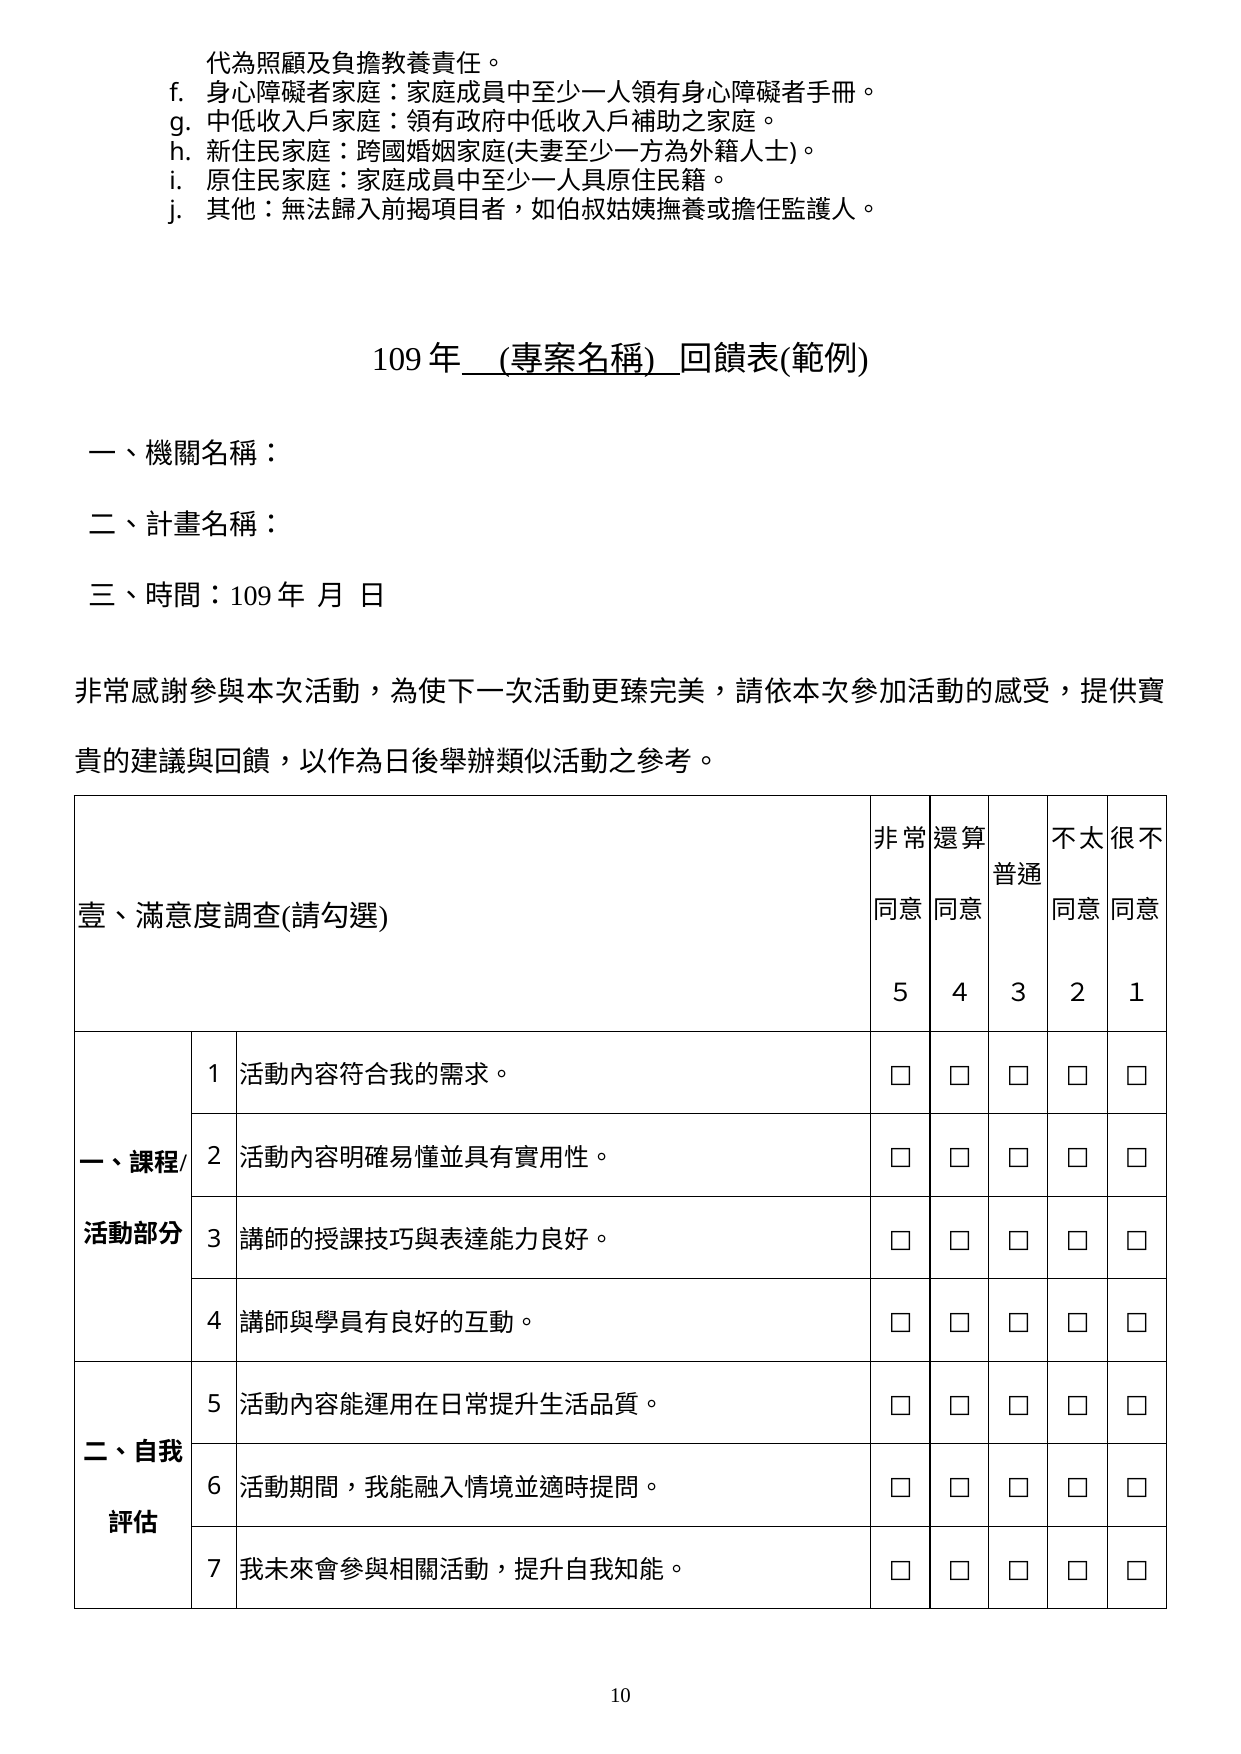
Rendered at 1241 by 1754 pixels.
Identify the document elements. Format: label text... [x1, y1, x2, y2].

table_header 很不同意 [1108, 796, 1166, 948]
table_cell □ [871, 1527, 929, 1608]
table_cell □ [989, 1362, 1047, 1443]
text 109年 (專案名稱) 回饋表(範例) [118, 320, 1122, 391]
table_cell 二、自我評估 [75, 1362, 191, 1608]
table_cell 活動內容能運用在日常提升生活品質。 [237, 1362, 870, 1443]
table_cell 1 [192, 1032, 236, 1113]
table_cell 講師與學員有良好的互動。 [237, 1279, 870, 1361]
table_cell １ [1108, 948, 1166, 1031]
table_cell □ [1048, 1032, 1107, 1113]
list 中低收入戶家庭：領有政府中低收入戶補助之家庭。 [169, 107, 1122, 137]
table_cell 一、課程/活動部分 [75, 1032, 191, 1361]
table_cell □ [931, 1279, 988, 1361]
table_cell 講師的授課技巧與表達能力良好。 [237, 1197, 870, 1278]
table_cell 7 [192, 1527, 236, 1608]
table_header 非常同意 [871, 796, 929, 948]
table_cell □ [871, 1444, 929, 1526]
table_cell □ [989, 1197, 1047, 1278]
table_header 不太同意 [1048, 796, 1107, 948]
table_cell □ [1048, 1279, 1107, 1361]
table_cell 3 [192, 1197, 236, 1278]
table_cell 我未來會參與相關活動，提升自我知能。 [237, 1527, 870, 1608]
table_cell 2 [192, 1114, 236, 1196]
table_cell □ [1108, 1032, 1166, 1113]
table_cell □ [871, 1279, 929, 1361]
text 一、機關名稱： [89, 416, 1151, 487]
table_cell □ [931, 1362, 988, 1443]
table_cell □ [1048, 1444, 1107, 1526]
list 身心障礙者家庭：家庭成員中至少一人領有身心障礙者手冊。 [169, 78, 1122, 107]
table_header 還算同意 [931, 796, 988, 948]
table_cell 5 [192, 1362, 236, 1443]
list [169, 49, 1122, 78]
table_cell □ [1048, 1527, 1107, 1608]
table_cell □ [931, 1032, 988, 1113]
table_cell □ [1048, 1197, 1107, 1278]
table_cell ５ [871, 948, 929, 1031]
table_cell 6 [192, 1444, 236, 1526]
table_cell □ [871, 1362, 929, 1443]
table_cell □ [989, 1032, 1047, 1113]
table_cell □ [989, 1527, 1047, 1608]
table_cell 活動內容明確易懂並具有實用性。 [237, 1114, 870, 1196]
table_cell □ [871, 1197, 929, 1278]
table_cell 4 [192, 1279, 236, 1361]
table_cell □ [989, 1114, 1047, 1196]
list 原住民家庭：家庭成員中至少一人具原住民籍。 [169, 166, 1122, 195]
table_cell ３ [989, 948, 1047, 1031]
table_cell □ [931, 1114, 988, 1196]
table_cell □ [931, 1527, 988, 1608]
table_cell ２ [1048, 948, 1107, 1031]
table_cell 活動期間，我能融入情境並適時提問。 [237, 1444, 870, 1526]
text 非常感謝參與本次活動，為使下一次活動更臻完美，請依本次參加活動的感受，提供寶貴的建議與回饋，以作為日後舉辦類似活動之參考。 [74, 653, 1166, 795]
table_cell □ [1108, 1527, 1166, 1608]
list 其他：無法歸入前揭項目者，如伯叔姑姨撫養或擔任監護人。 [169, 195, 1122, 224]
table_cell □ [1048, 1362, 1107, 1443]
table_cell □ [989, 1279, 1047, 1361]
text 二、計畫名稱： [89, 487, 1151, 557]
table_cell □ [1108, 1279, 1166, 1361]
table_cell □ [931, 1444, 988, 1526]
table_cell 活動內容符合我的需求。 [237, 1032, 870, 1113]
table_cell □ [1048, 1114, 1107, 1196]
list 新住民家庭：跨國婚姻家庭(夫妻至少一方為外籍人士)。 [169, 137, 1122, 166]
table_cell □ [989, 1444, 1047, 1526]
text 三、時間：109年 月 日 [89, 557, 1151, 628]
table_cell □ [931, 1197, 988, 1278]
table_cell □ [871, 1032, 929, 1113]
table_header 普通 [989, 796, 1047, 948]
table_cell □ [871, 1114, 929, 1196]
table_header 壹、滿意度調查(請勾選) [75, 796, 870, 1031]
table_cell □ [1108, 1114, 1166, 1196]
table_cell □ [1108, 1444, 1166, 1526]
table_cell □ [1108, 1197, 1166, 1278]
table_cell ４ [931, 948, 988, 1031]
table_cell □ [1108, 1362, 1166, 1443]
